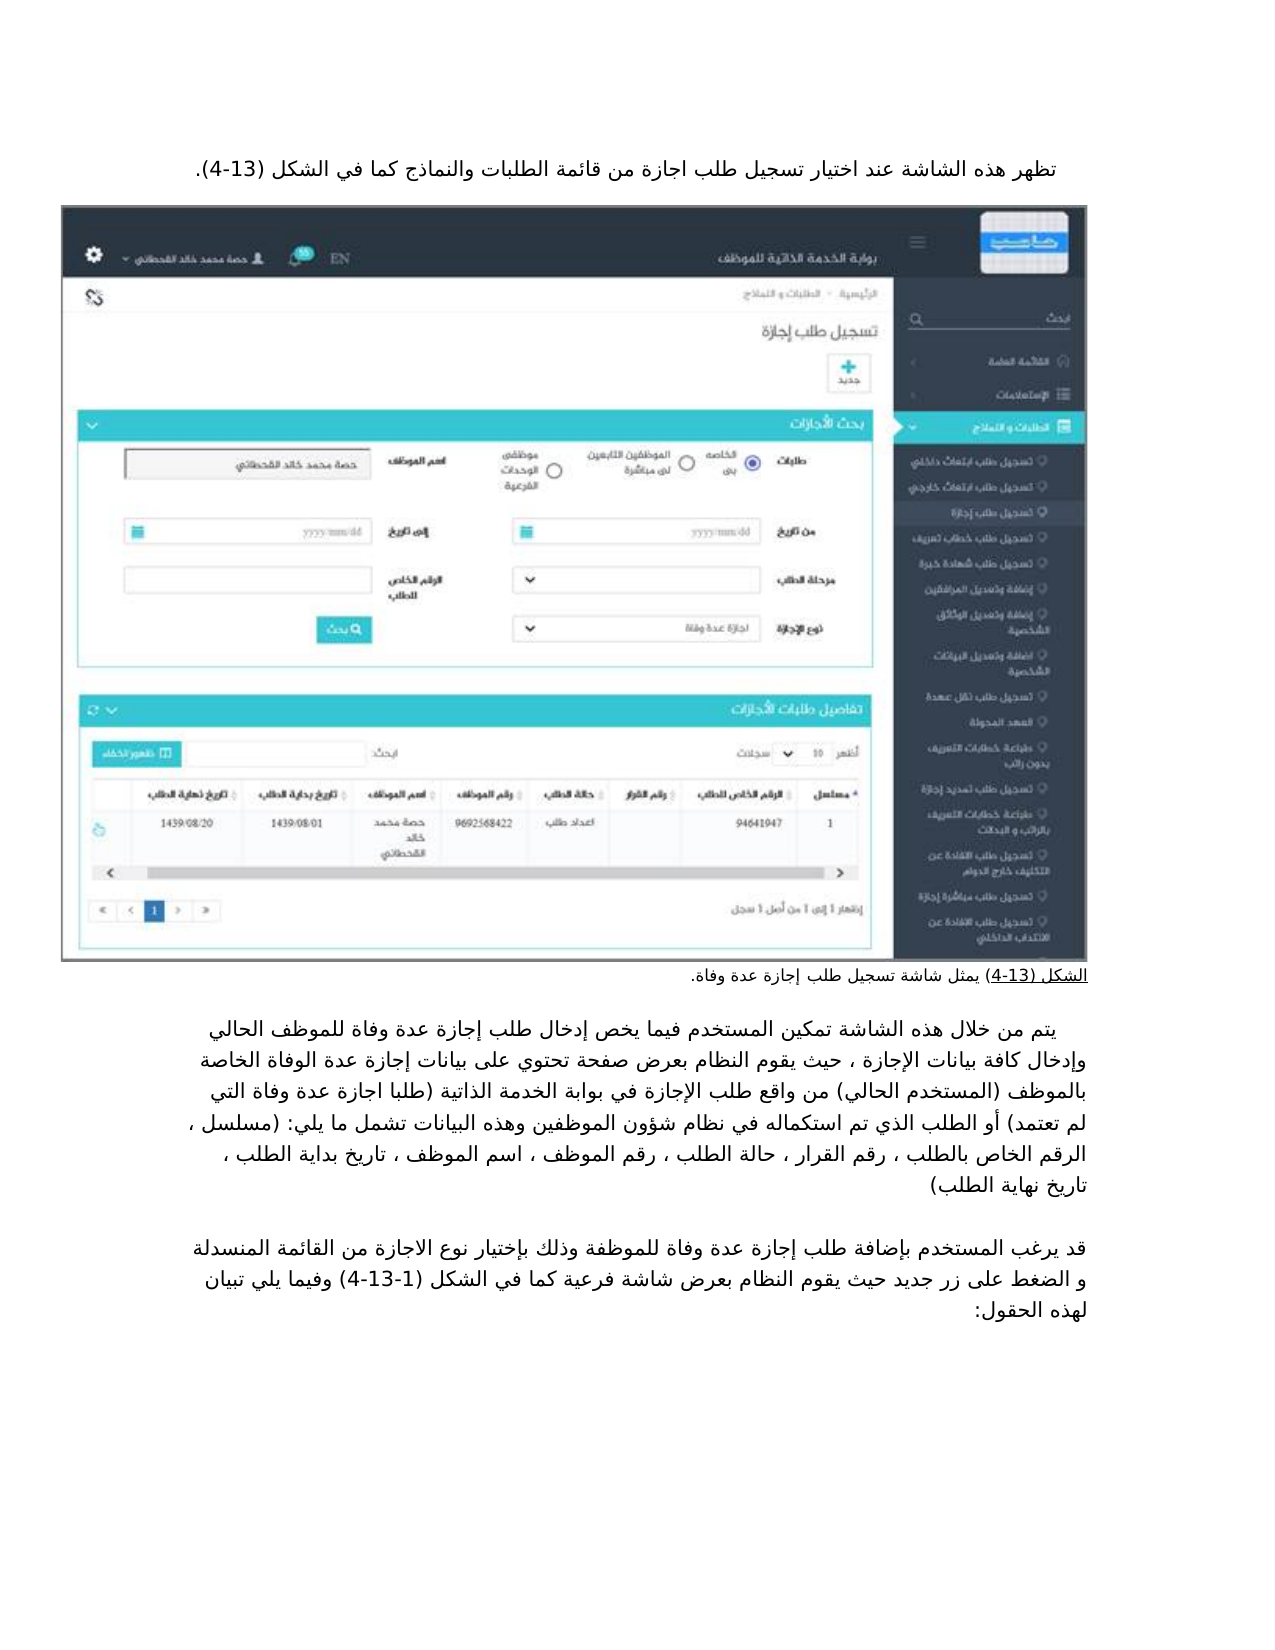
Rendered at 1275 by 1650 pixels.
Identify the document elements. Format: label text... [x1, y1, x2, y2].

text يتم من خلال هذه الشاشة تمكين المستخدم فيما يخص إدخال طلب إجازة عدة وفاة للموظف الحالي وإدخال كافة بيانات الإجازة ، حيث يقوم النظام بعرض صفحة تحتوي على بيانات إجازة عدة الوفاة الخاصة بالموظف (المستخدم الحالي) من واقع طلب الإجازة في بوابة الخدمة الذاتية (طلبا اجازة عدة وفاة التي لم تعتمد) أو الطلب الذي تم استكماله في نظام شؤون الموظفين وهذه البيانات تشمل ما يلي: (مسلسل ، الرقم الخاص بالطلب ، رقم القرار ، حالة الطلب ، رقم الموظف ، اسم الموظف ، تاريخ بداية الطلب ، تاريخ نهاية الطلب) [187, 1010, 1087, 1197]
text تظهر هذه الشاشة عند اختيار تسجيل طلب اجازة من قائمة الطلبات والنماذج كما في الشكل (13-4). [187, 150, 1087, 181]
picture [60, 205, 1088, 962]
text الشكل (13-4) يمثل شاشة تسجيل طلب إجازة عدة وفاة. [187, 962, 1087, 986]
text قد يرغب المستخدم بإضافة طلب إجازة عدة وفاة للموظفة وذلك بإختيار نوع الاجازة من القائمة المنسدلة و الضغط على زر جديد حيث يقوم النظام بعرض شاشة فرعية كما في الشكل (1-13-4) وفيما يلي تبيان لهذه الحقول: [187, 1229, 1087, 1322]
